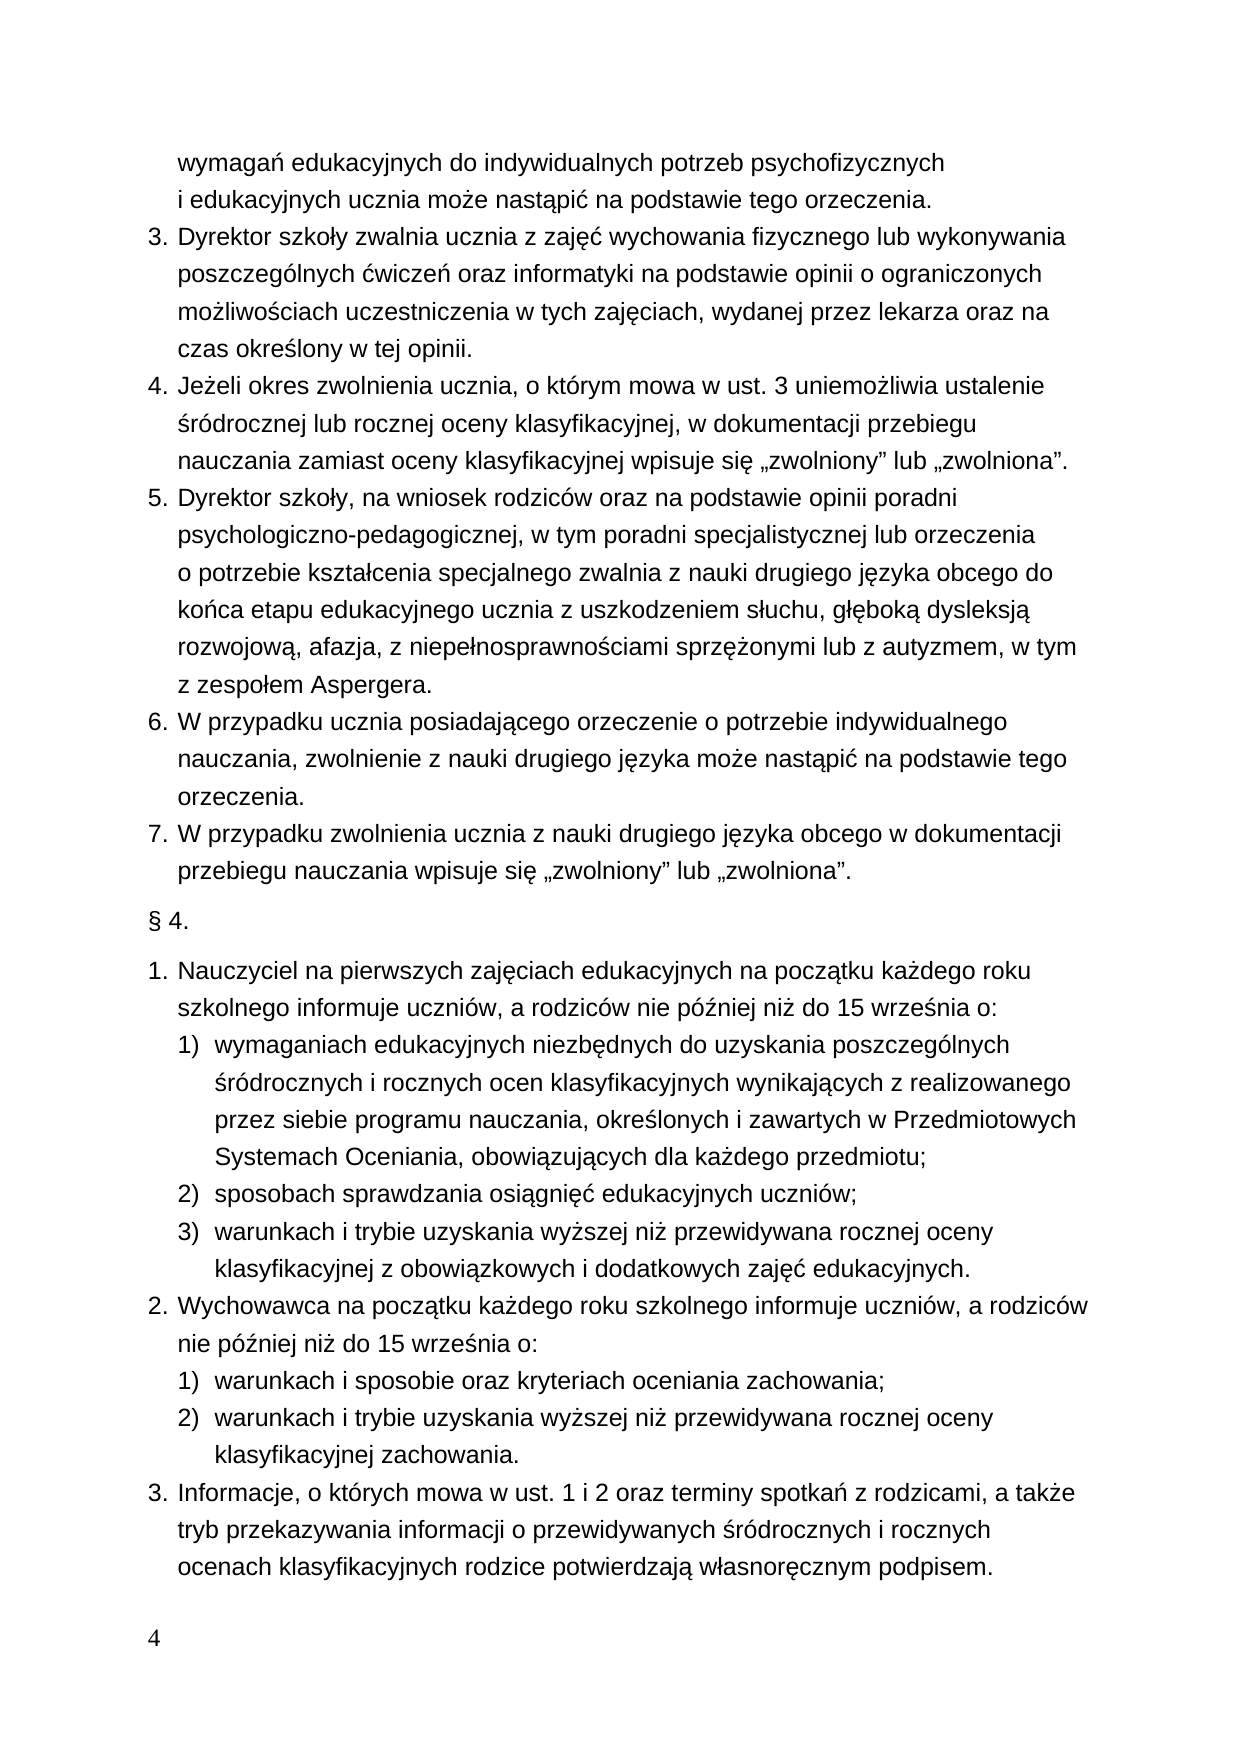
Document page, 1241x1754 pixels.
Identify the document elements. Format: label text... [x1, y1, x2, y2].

list Informacje, o których mowa w ust. 1 i 2 oraz terminy spotkań z rodzicami, a także tryb przekazywania informacji o przewidywanych śródrocznych i rocznych ocenach klasyfikacyjnych rodzice potwierdzają własnoręcznym podpisem. [148, 1478, 1093, 1581]
list sposobach sprawdzania osiągnięć edukacyjnych uczniów; [177, 1179, 1093, 1208]
list Wychowawca na początku każdego roku szkolnego informuje uczniów, a rodziców nie później niż do 15 września o: [148, 1291, 1093, 1357]
list wymaganiach edukacyjnych niezbędnych do uzyskania poszczególnych śródrocznych i rocznych ocen klasyfikacyjnych wynikających z realizowanego przez siebie programu nauczania, określonych i zawartych w Przedmiotowych Systemach Oceniania, obowiązujących dla każdego przedmiotu; [177, 1030, 1093, 1171]
list Dyrektor szkoły zwalnia ucznia z zajęć wychowania fizycznego lub wykonywania poszczególnych ćwiczeń oraz informatyki na podstawie opinii o ograniczonych możliwościach uczestniczenia w tych zajęciach, wydanej przez lekarza oraz na czas określony w tej opinii. [148, 222, 1093, 363]
list warunkach i trybie uzyskania wyższej niż przewidywana rocznej oceny klasyfikacyjnej z obowiązkowych i dodatkowych zajęć edukacyjnych. [177, 1217, 1093, 1283]
list Nauczyciel na pierwszych zajęciach edukacyjnych na początku każdego roku szkolnego informuje uczniów, a rodziców nie później niż do 15 września o: [148, 956, 1093, 1022]
list W przypadku zwolnienia ucznia z nauki drugiego języka obcego w dokumentacji przebiegu nauczania wpisuje się „zwolniony” lub „zwolniona”. [148, 819, 1093, 885]
list warunkach i trybie uzyskania wyższej niż przewidywana rocznej oceny klasyfikacyjnej zachowania. [177, 1403, 1093, 1469]
list Jeżeli okres zwolnienia ucznia, o którym mowa w ust. 3 uniemożliwia ustalenie śródrocznej lub rocznej oceny klasyfikacyjnej, w dokumentacji przebiegu nauczania zamiast oceny klasyfikacyjnej wpisuje się „zwolniony” lub „zwolniona”. [148, 371, 1093, 475]
list Dyrektor szkoły, na wniosek rodziców oraz na podstawie opinii poradni psychologiczno-pedagogicznej, w tym poradni specjalistycznej lub orzeczenia o potrzebie kształcenia specjalnego zwalnia z nauki drugiego języka obcego do końca etapu edukacyjnego ucznia z uszkodzeniem słuchu, głęboką dysleksją rozwojową, afazja, z niepełnosprawnościami sprzężonymi lub z autyzmem, w tym z zespołem Aspergera. [148, 483, 1093, 698]
text § 4. [148, 906, 1093, 935]
list warunkach i sposobie oraz kryteriach oceniania zachowania; [177, 1366, 1093, 1395]
list W przypadku ucznia posiadającego orzeczenie o potrzebie indywidualnego nauczania, zwolnienie z nauki drugiego języka może nastąpić na podstawie tego orzeczenia. [148, 707, 1093, 810]
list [148, 148, 1093, 214]
